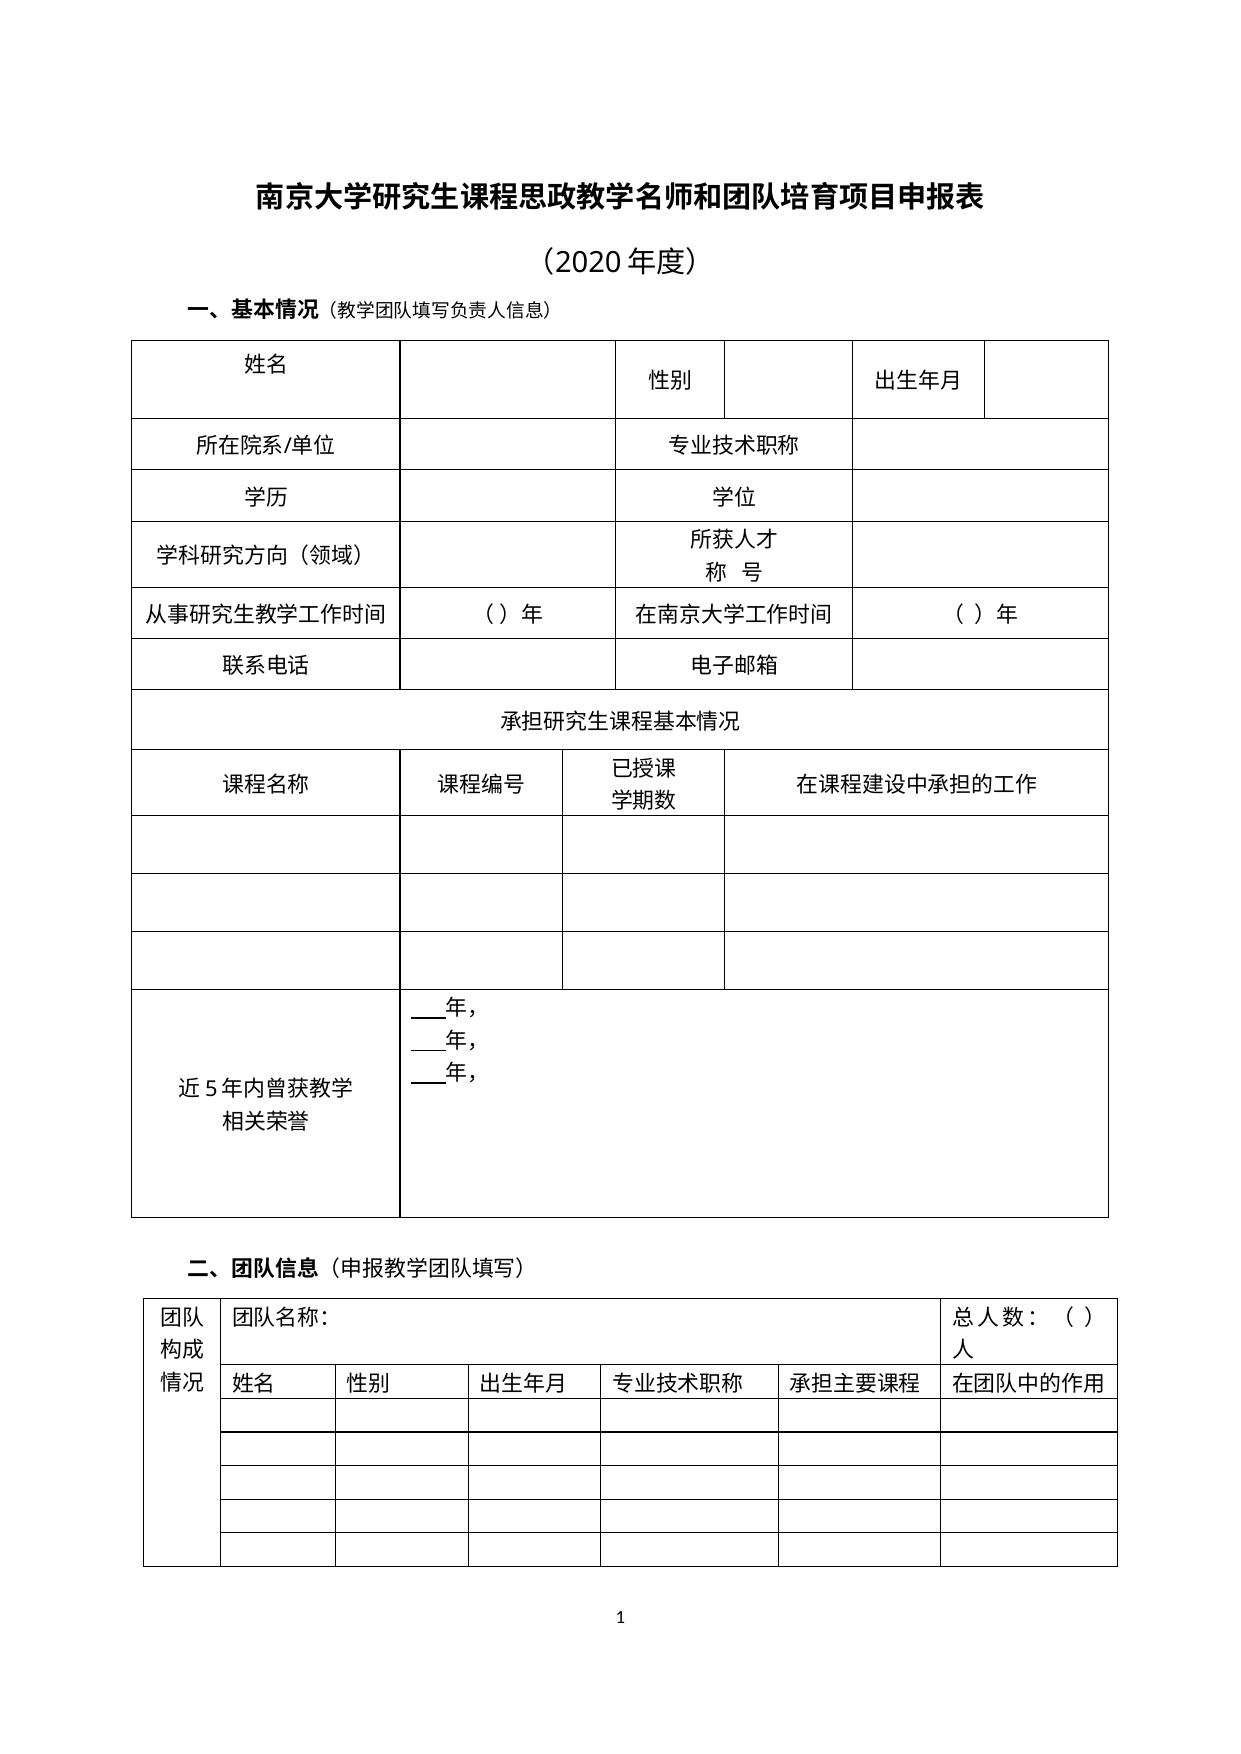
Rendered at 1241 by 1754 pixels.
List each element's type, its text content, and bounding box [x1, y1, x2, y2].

table_cell [401, 419, 615, 469]
table_cell 在课程建设中承担的工作 [725, 750, 1108, 815]
table_header 性别 [616, 341, 724, 418]
text 二、团队信息（申报教学团队填写） [187, 1251, 1053, 1282]
table_cell [725, 932, 1108, 989]
table_cell [401, 932, 562, 989]
table_cell 学科研究方向（领域） [132, 522, 399, 587]
table_cell [941, 1500, 1117, 1532]
table_cell 在团队中的作用 [941, 1365, 1117, 1398]
table_cell [221, 1533, 335, 1566]
table_cell 性别 [336, 1365, 468, 1398]
table_cell [853, 419, 1108, 469]
table_cell [563, 932, 724, 989]
table_cell [469, 1433, 600, 1465]
table_header 团队构成情况 [144, 1299, 220, 1566]
table_cell [725, 816, 1108, 873]
table_cell 学位 [616, 470, 852, 521]
table_cell [469, 1500, 600, 1532]
table_cell 姓名 [221, 1365, 335, 1398]
table_cell [132, 874, 399, 931]
table_cell [779, 1466, 940, 1498]
table_cell [601, 1433, 778, 1465]
table_cell [601, 1500, 778, 1532]
table_cell [601, 1466, 778, 1498]
table_cell 近5年内曾获教学 相关荣誉 [132, 990, 399, 1217]
table_cell 课程编号 [401, 750, 562, 815]
table_cell 专业技术职称 [616, 419, 852, 469]
table_cell [941, 1533, 1117, 1566]
table_cell [221, 1433, 335, 1465]
table_cell [132, 932, 399, 989]
table_cell [725, 874, 1108, 931]
table_cell 承担研究生课程基本情况 [132, 690, 1108, 749]
text （2020年度） [187, 227, 1053, 292]
table_cell [221, 1399, 335, 1431]
table_cell [941, 1466, 1117, 1498]
table_header [985, 341, 1108, 418]
table_cell [853, 470, 1108, 521]
table_cell 承担主要课程 [779, 1365, 940, 1398]
table_cell [601, 1399, 778, 1431]
table_header [725, 341, 852, 418]
table_cell 年， 年， 年， [401, 990, 1108, 1217]
table_header [401, 341, 615, 418]
table_header 总人数：（ ）人 [941, 1299, 1117, 1364]
table_cell [469, 1466, 600, 1498]
table_cell 电子邮箱 [616, 639, 852, 689]
table_cell [779, 1500, 940, 1532]
table_cell （ ）年 [853, 588, 1108, 638]
table_cell 出生年月 [469, 1365, 600, 1398]
table_cell [221, 1466, 335, 1498]
table_cell [401, 470, 615, 521]
table_cell 专业技术职称 [601, 1365, 778, 1398]
table_cell [941, 1399, 1117, 1431]
table_cell [401, 874, 562, 931]
table_header 姓名 [132, 341, 399, 418]
table_cell 从事研究生教学工作时间 [132, 588, 399, 638]
table_cell [941, 1433, 1117, 1465]
table_cell 联系电话 [132, 639, 399, 689]
table_cell [853, 639, 1108, 689]
table_cell [336, 1399, 468, 1431]
table_header 团队名称： [221, 1299, 940, 1364]
table_cell 学历 [132, 470, 399, 521]
table_cell [336, 1500, 468, 1532]
table_cell [401, 816, 562, 873]
table_cell [563, 816, 724, 873]
table_cell 所获人才 称 号 [616, 522, 852, 587]
table_cell [336, 1533, 468, 1566]
table_cell [401, 639, 615, 689]
table_cell [853, 522, 1108, 587]
table_cell 课程名称 [132, 750, 399, 815]
table_cell 所在院系/单位 [132, 419, 399, 469]
table_cell [401, 522, 615, 587]
table_cell [779, 1533, 940, 1566]
text 一、基本情况（教学团队填写负责人信息） [187, 292, 1053, 324]
table_cell [469, 1533, 600, 1566]
table_cell [601, 1533, 778, 1566]
table_cell [779, 1433, 940, 1465]
text 南京大学研究生课程思政教学名师和团队培育项目申报表 [187, 162, 1053, 227]
table_cell [469, 1399, 600, 1431]
table_header 出生年月 [853, 341, 984, 418]
table_cell [779, 1399, 940, 1431]
table_cell [563, 874, 724, 931]
table_cell 在南京大学工作时间 [616, 588, 852, 638]
table_cell [336, 1466, 468, 1498]
table_cell [221, 1500, 335, 1532]
table_cell 已授课 学期数 [563, 750, 724, 815]
table_cell [132, 816, 399, 873]
table_cell [336, 1433, 468, 1465]
table_cell （ ）年 [401, 588, 615, 638]
